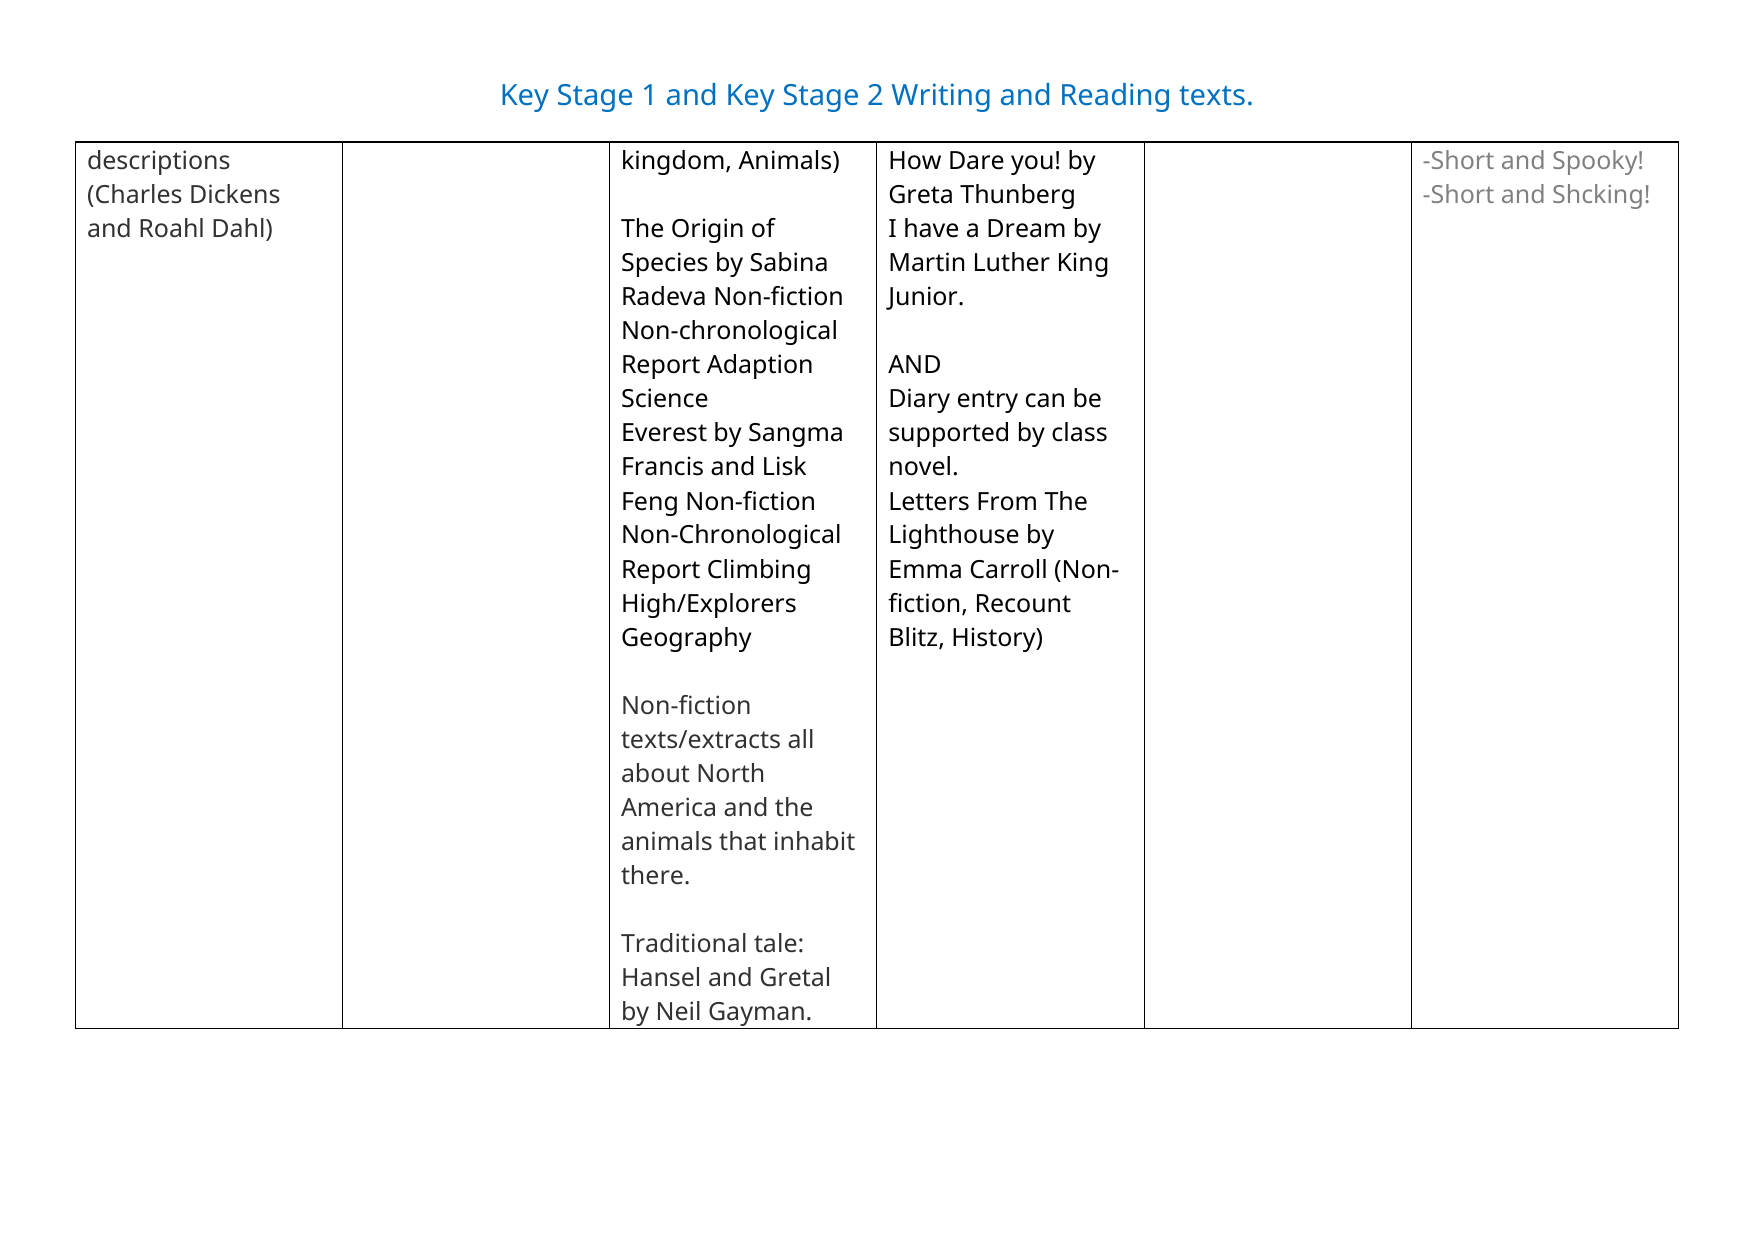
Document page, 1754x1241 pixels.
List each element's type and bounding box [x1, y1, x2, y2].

table_cell [610, 143, 876, 1028]
table_cell [877, 143, 1144, 1028]
table_cell [343, 143, 609, 1028]
table_cell [1412, 143, 1678, 1028]
table_cell [1145, 143, 1411, 1028]
table_cell [76, 143, 342, 1028]
